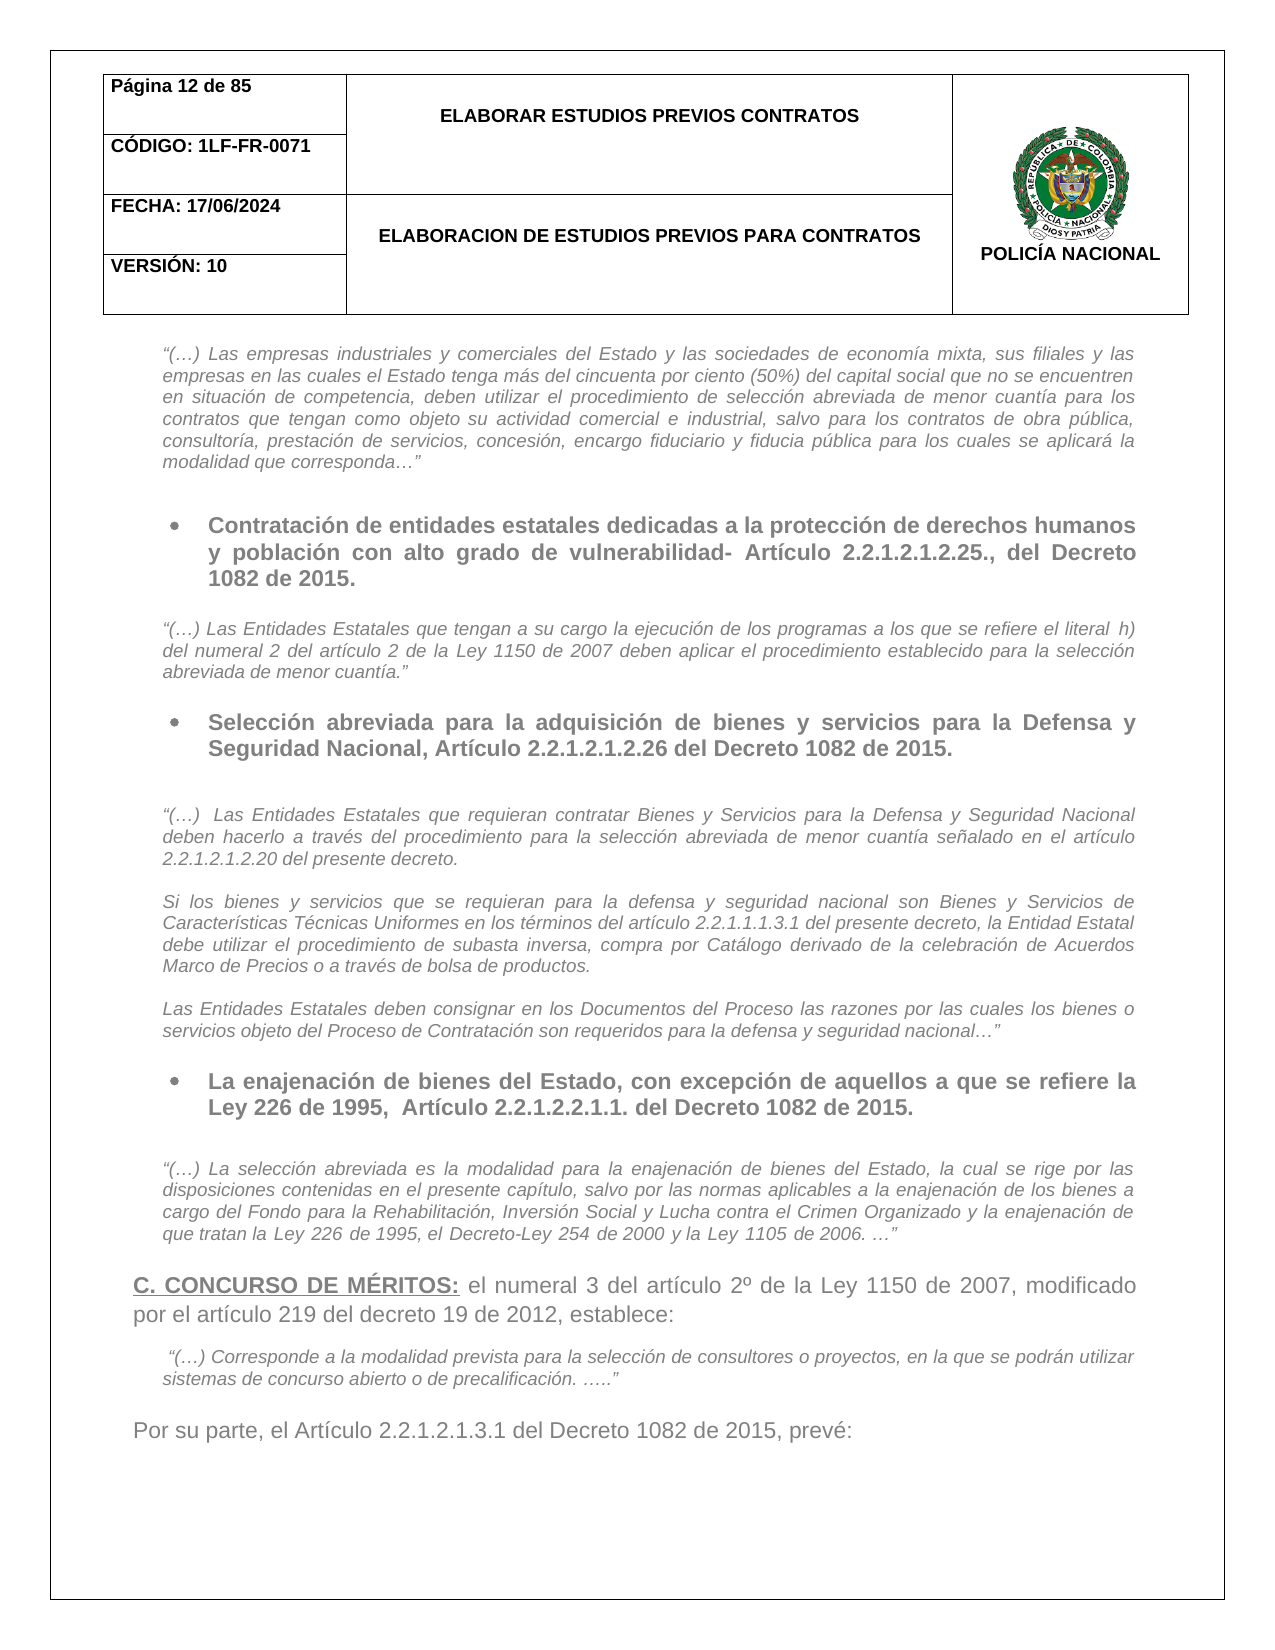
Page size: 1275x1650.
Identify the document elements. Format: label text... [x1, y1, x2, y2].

list “(…) Las Entidades Estatales que requieran contratar Bienes y Servicios para la Defensa y Seguridad Nacional deben hacerlo a través del procedimiento para la selección abreviada de menor cuantía señalado en el artículo 2.2.1.2.1.2.20 del presente decreto. [162, 804, 1137, 869]
picture [1011, 124, 1130, 243]
list Las Entidades Estatales deben consignar en los Documentos del Proceso las razones por las cuales los bienes o servicios objeto del Proceso de Contratación son requeridos para la defensa y seguridad nacional…” [162, 998, 1137, 1041]
list “(…) Las Entidades Estatales que tengan a su cargo la ejecución de los programas a los que se refiere el literal h) del numeral 2 del artículo 2 de la Ley 1150 de 2007 deben aplicar el procedimiento establecido para la selección abreviada de menor cuantía.” [162, 618, 1137, 683]
list Contratación de entidades estatales dedicadas a la protección de derechos humanos y población con alto grado de vulnerabilidad- Artículo 2.2.1.2.1.2.25., del Decreto 1082 de 2015. [170, 512, 1137, 592]
list Si los bienes y servicios que se requieran para la defensa y seguridad nacional son Bienes y Servicios de Características Técnicas Uniformes en los términos del artículo 2.2.1.1.1.3.1 del presente decreto, la Entidad Estatal debe utilizar el procedimiento de subasta inversa, compra por Catálogo derivado de la celebración de Acuerdos Marco de Precios o a través de bolsa de productos. [162, 890, 1137, 977]
text “(…) La selección abreviada es la modalidad para la enajenación de bienes del Estado, la cual se rige por las disposiciones contenidas en el presente capítulo, salvo por las normas aplicables a la enajenación de los bienes a cargo del Fondo para la Rehabilitación, Inversión Social y Lucha contra el Crimen Organizado y la enajenación de que tratan la Ley 226 de 1995, el Decreto-Ley 254 de 2000 y la Ley 1105 de 2006. …” [162, 1158, 1137, 1244]
list La enajenación de bienes del Estado, con excepción de aquellos a que se refiere la Ley 226 de 1995, Artículo 2.2.1.2.2.1.1. del Decreto 1082 de 2015. [170, 1068, 1137, 1120]
text “(…) Las empresas industriales y comerciales del Estado y las sociedades de economía mixta, sus filiales y las empresas en las cuales el Estado tenga más del cincuenta por ciento (50%) del capital social que no se encuentren en situación de competencia, deben utilizar el procedimiento de selección abreviada de menor cuantía para los contratos que tengan como objeto su actividad comercial e industrial, salvo para los contratos de obra pública, consultoría, prestación de servicios, concesión, encargo fiduciario y fiducia pública para los cuales se aplicará la modalidad que corresponda…” [162, 343, 1137, 473]
list Selección abreviada para la adquisición de bienes y servicios para la Defensa y Seguridad Nacional, Artículo 2.2.1.2.1.2.26 del Decreto 1082 de 2015. [170, 709, 1137, 762]
text Por su parte, el Artículo 2.2.1.2.1.3.1 del Decreto 1082 de 2015, prevé: [133, 1417, 1137, 1444]
text C. CONCURSO DE MÉRITOS: el numeral 3 del artículo 2º de la Ley 1150 de 2007, modificado por el artículo 219 del decreto 19 de 2012, establece: [133, 1272, 1137, 1327]
text “(…) Corresponde a la modalidad prevista para la selección de consultores o proyectos, en la que se podrán utilizar sistemas de concurso abierto o de precalificación. …..” [162, 1346, 1137, 1389]
